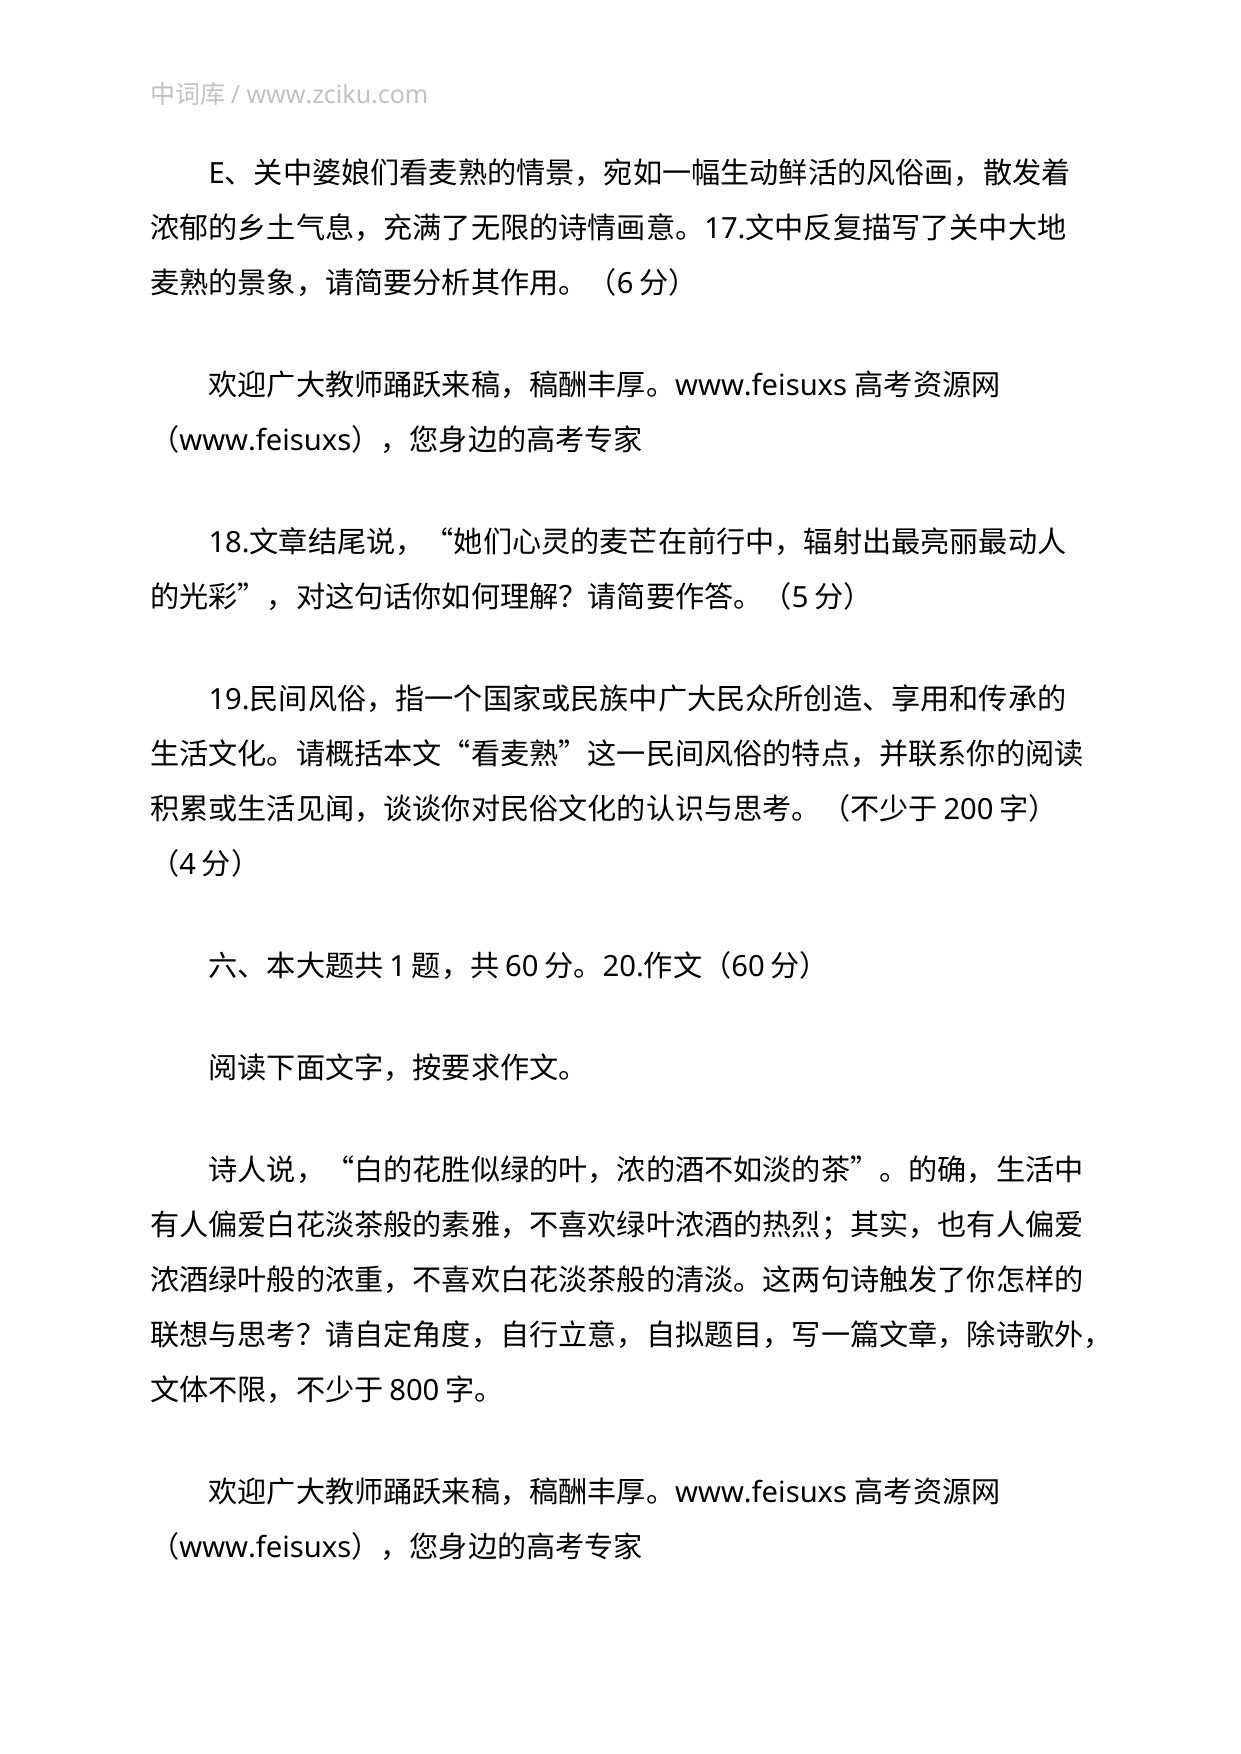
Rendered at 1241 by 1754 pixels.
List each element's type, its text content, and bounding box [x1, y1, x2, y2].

text 欢迎广大教师踊跃来稿，稿酬丰厚。www.feisuxs 高考资源网（www.feisuxs），您身边的高考专家 [150, 1468, 1090, 1566]
text 欢迎广大教师踊跃来稿，稿酬丰厚。www.feisuxs 高考资源网（www.feisuxs），您身边的高考专家 [150, 362, 1090, 459]
text 18.文章结尾说，“她们心灵的麦芒在前行中，辐射出最亮丽最动人的光彩”，对这句话你如何理解？请简要作答。（5分） [150, 519, 1090, 616]
text 诗人说，“白的花胜似绿的叶，浓的酒不如淡的茶”。的确，生活中有人偏爱白花淡茶般的素雅，不喜欢绿叶浓酒的热烈；其实，也有人偏爱浓酒绿叶般的浓重，不喜欢白花淡茶般的清淡。这两句诗触发了你怎样的联想与思考？请自定角度，自行立意，自拟题目，写一篇文章，除诗歌外，文体不限，不少于800字。 [150, 1147, 1090, 1408]
text 19.民间风俗，指一个国家或民族中广大民众所创造、享用和传承的生活文化。请概括本文“看麦熟”这一民间风俗的特点，并联系你的阅读积累或生活见闻，谈谈你对民俗文化的认识与思考。（不少于200字）（4分） [150, 676, 1090, 883]
text E、关中婆娘们看麦熟的情景，宛如一幅生动鲜活的风俗画，散发着浓郁的乡土气息，充满了无限的诗情画意。17.文中反复描写了关中大地麦熟的景象，请简要分析其作用。（6分） [150, 150, 1090, 302]
text 六、本大题共1题，共60分。20.作文（60分） [150, 943, 1090, 985]
text 阅读下面文字，按要求作文。 [150, 1045, 1090, 1087]
